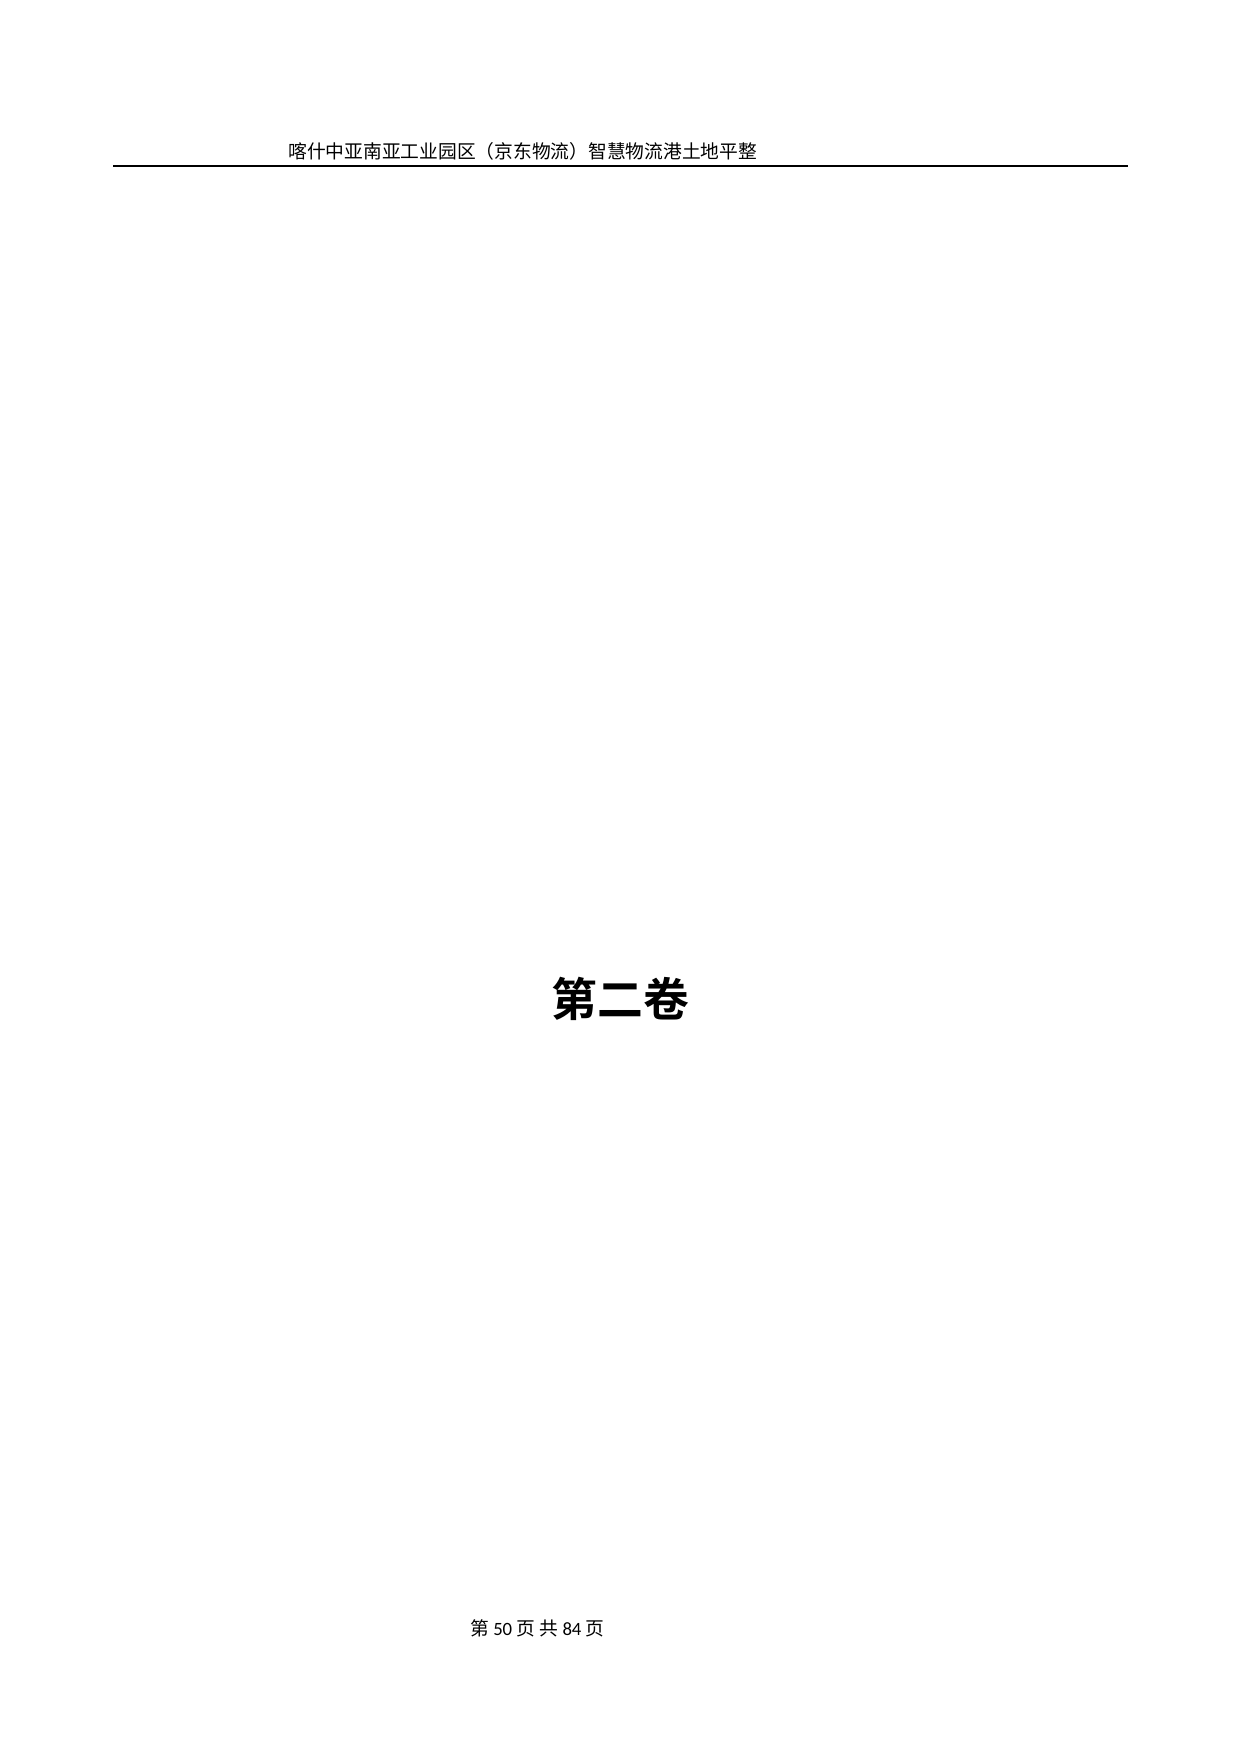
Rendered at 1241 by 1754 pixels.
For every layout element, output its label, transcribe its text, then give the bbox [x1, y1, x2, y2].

text 第二卷 [112, 963, 1128, 1030]
